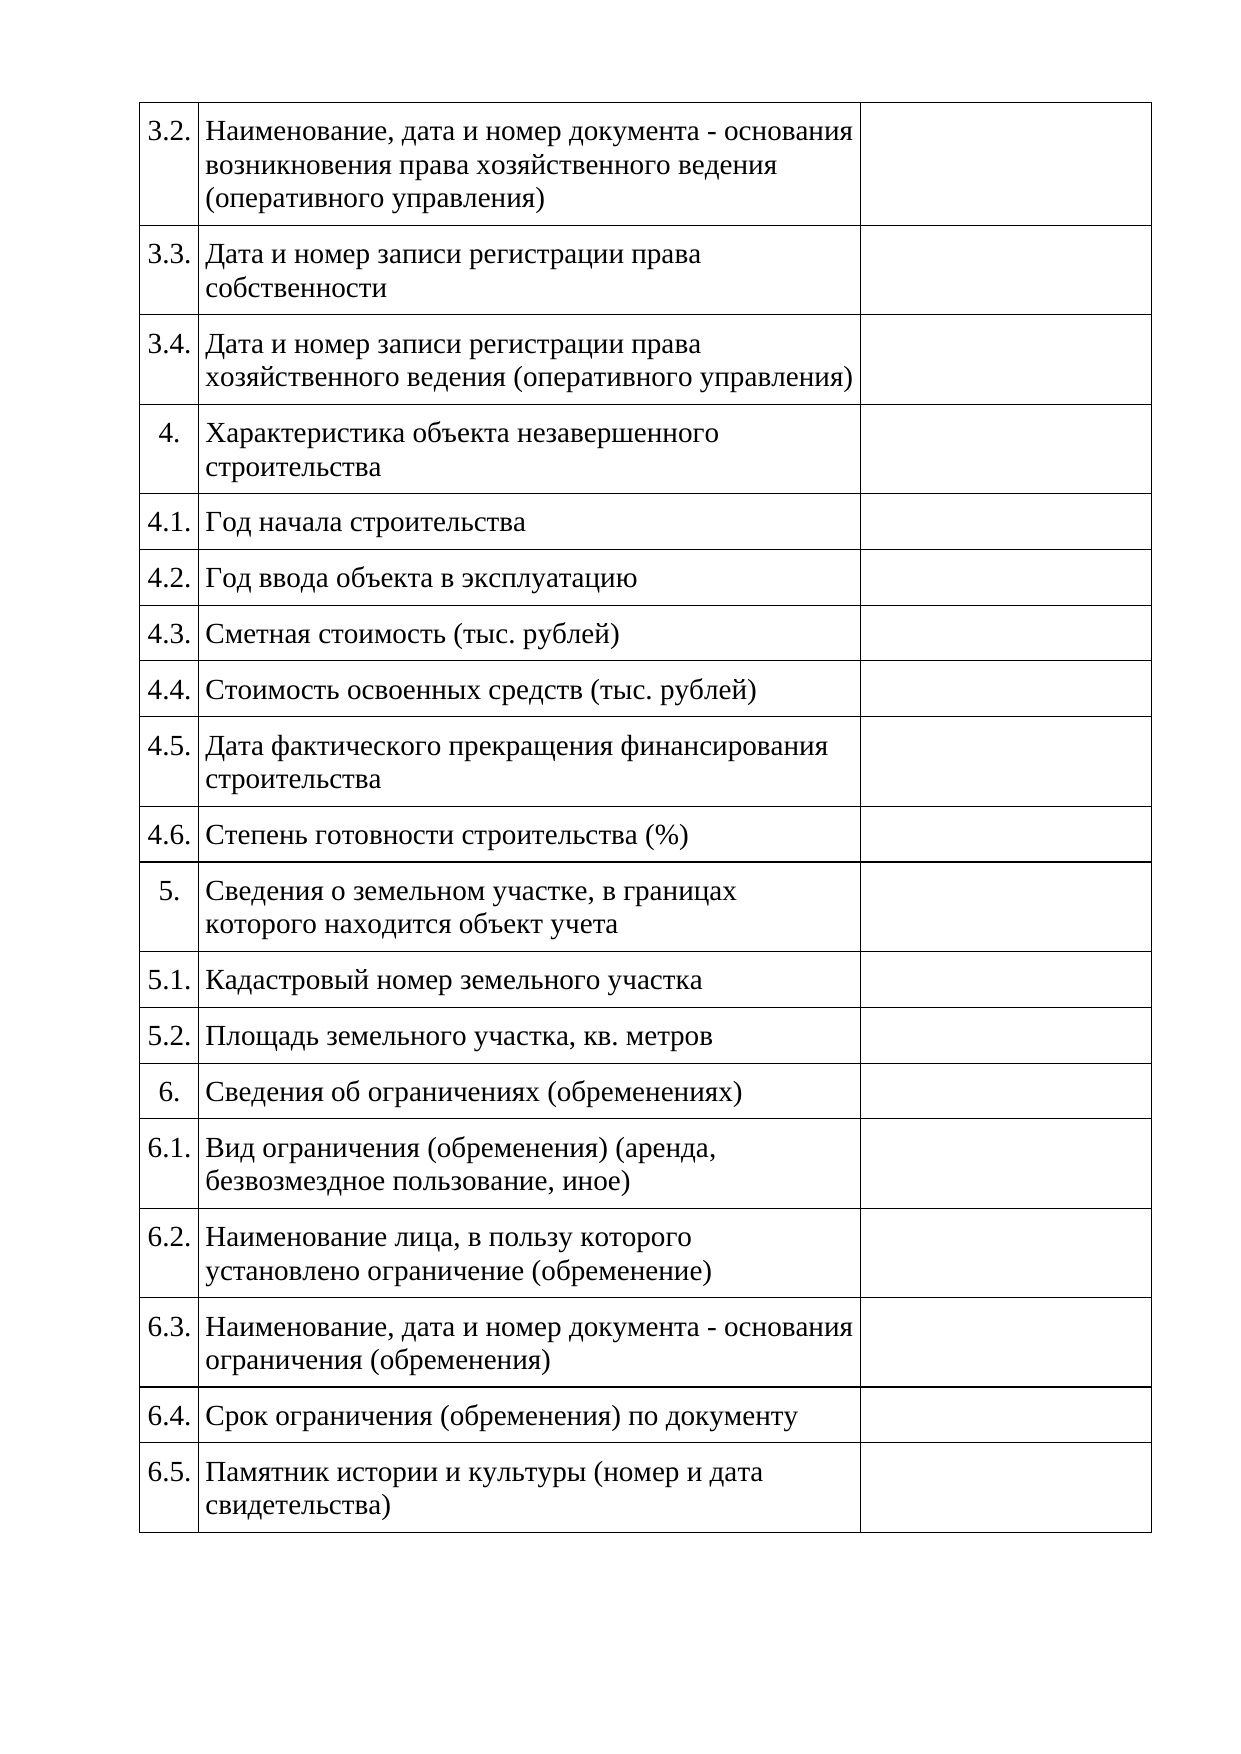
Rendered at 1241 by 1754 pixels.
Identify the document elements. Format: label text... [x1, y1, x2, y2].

table_cell Сведения о земельном участке, в границах которого находится объект учета [199, 863, 860, 951]
table_cell [861, 717, 1151, 806]
table_cell [861, 405, 1151, 493]
table_cell [861, 315, 1151, 403]
table_cell Площадь земельного участка, кв. метров [199, 1008, 860, 1062]
table_cell Год ввода объекта в эксплуатацию [199, 550, 860, 604]
table_cell 6.5. [140, 1443, 198, 1532]
table_cell Степень готовности строительства (%) [199, 807, 860, 861]
table_cell Дата фактического прекращения финансирования строительства [199, 717, 860, 806]
table_cell [861, 1119, 1151, 1208]
table_cell Наименование, дата и номер документа - основания возникновения права хозяйственного ведения (оперативного управления) [199, 103, 860, 225]
table_cell Стоимость освоенных средств (тыс. рублей) [199, 661, 860, 716]
table_cell Сметная стоимость (тыс. рублей) [199, 606, 860, 660]
table_cell 3.3. [140, 226, 198, 314]
table_cell [861, 1298, 1151, 1386]
table_cell Год начала строительства [199, 494, 860, 549]
table_cell 3.4. [140, 315, 198, 403]
table_cell [861, 1209, 1151, 1297]
table_cell Вид ограничения (обременения) (аренда, безвозмездное пользование, иное) [199, 1119, 860, 1208]
table_cell [861, 103, 1151, 225]
table_cell Дата и номер записи регистрации права собственности [199, 226, 860, 314]
table_cell 6. [140, 1064, 198, 1118]
table_cell [861, 1388, 1151, 1442]
table_cell Сведения об ограничениях (обременениях) [199, 1064, 860, 1118]
table_cell Характеристика объекта незавершенного строительства [199, 405, 860, 493]
table_cell [861, 606, 1151, 660]
table_cell 4.4. [140, 661, 198, 716]
table_cell 5.1. [140, 952, 198, 1007]
table_cell [861, 1443, 1151, 1532]
table_cell Дата и номер записи регистрации права хозяйственного ведения (оперативного управления) [199, 315, 860, 403]
table_cell 4. [140, 405, 198, 493]
table_cell Кадастровый номер земельного участка [199, 952, 860, 1007]
table_cell Срок ограничения (обременения) по документу [199, 1388, 860, 1442]
table_cell Наименование лица, в пользу которого установлено ограничение (обременение) [199, 1209, 860, 1297]
table_cell [861, 863, 1151, 951]
table_cell 5. [140, 863, 198, 951]
table_cell [861, 494, 1151, 549]
table_cell [861, 661, 1151, 716]
table_cell [861, 1064, 1151, 1118]
table_cell 6.1. [140, 1119, 198, 1208]
table_cell 3.2. [140, 103, 198, 225]
table_cell 6.2. [140, 1209, 198, 1297]
table_cell [861, 807, 1151, 861]
table_cell 6.4. [140, 1388, 198, 1442]
table_cell 4.5. [140, 717, 198, 806]
table_cell [861, 550, 1151, 604]
table_cell 4.1. [140, 494, 198, 549]
table_cell [861, 1008, 1151, 1062]
table_cell [861, 952, 1151, 1007]
table_cell Памятник истории и культуры (номер и дата свидетельства) [199, 1443, 860, 1532]
table_cell 4.3. [140, 606, 198, 660]
table_cell 6.3. [140, 1298, 198, 1386]
table_cell 5.2. [140, 1008, 198, 1062]
table_cell 4.6. [140, 807, 198, 861]
table_cell 4.2. [140, 550, 198, 604]
table_cell [861, 226, 1151, 314]
table_cell Наименование, дата и номер документа - основания ограничения (обременения) [199, 1298, 860, 1386]
